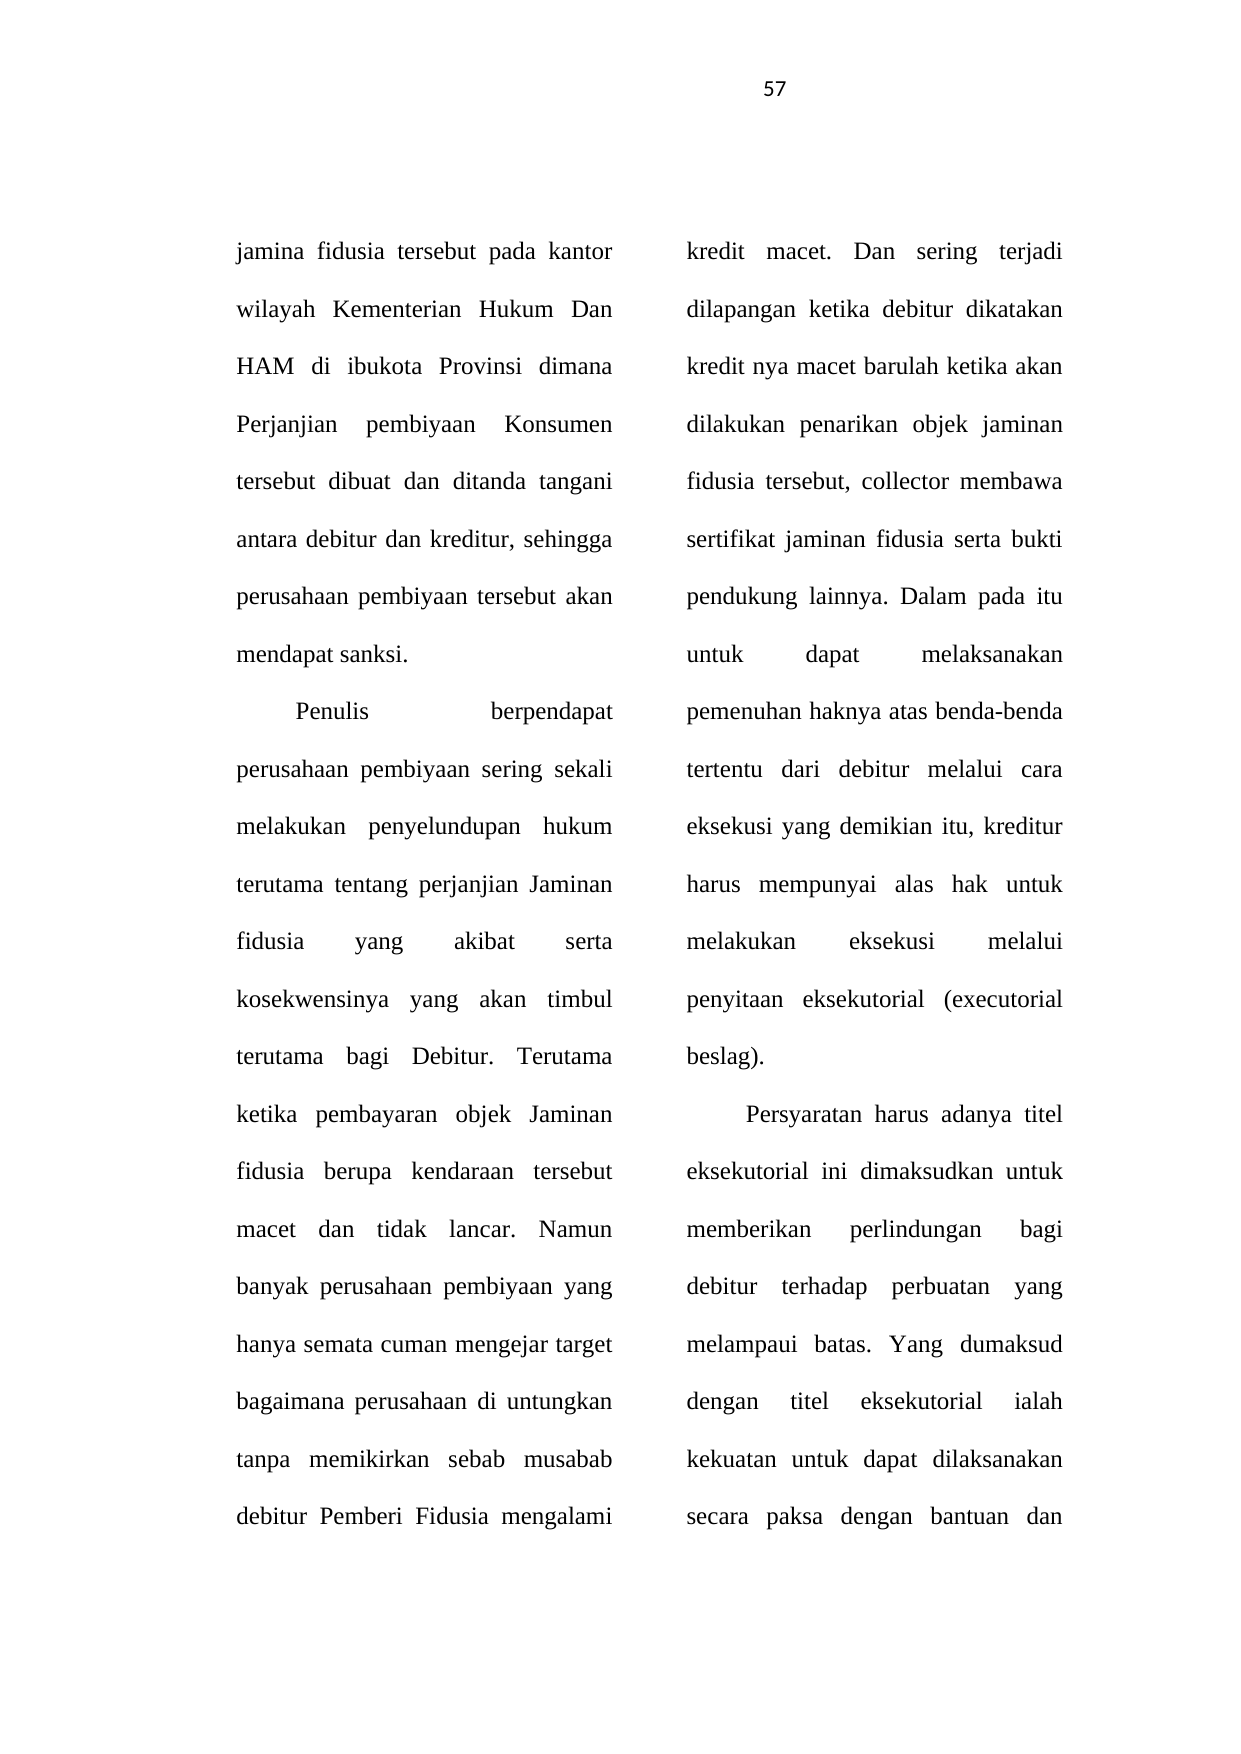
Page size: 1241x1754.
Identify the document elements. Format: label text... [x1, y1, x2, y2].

text Penulis berpendapat perusahaan pembiyaan sering sekali melakukan penyelundupan hukum terutama tentang perjanjian Jaminan fidusia yang akibat serta kosekwensinya yang akan timbul terutama bagi Debitur. Terutama ketika pembayaran objek Jaminan fidusia berupa kendaraan tersebut macet dan tidak lancar. Namun banyak perusahaan pembiyaan yang hanya semata cuman mengejar target bagaimana perusahaan di untungkan tanpa memikirkan sebab musabab debitur Pemberi Fidusia mengalami kredit macet. Dan sering terjadi dilapangan ketika debitur dikatakan kredit nya macet barulah ketika akan dilakukan penarikan objek jaminan fidusia tersebut, collector membawa sertifikat jaminan fidusia serta bukti pendukung lainnya. Dalam pada itu untuk dapat melaksanakan pemenuhan haknya atas benda-benda tertentu dari debitur melalui cara eksekusi yang demikian itu, kreditur harus mempunyai alas hak untuk melakukan eksekusi melalui penyitaan eksekutorial (executorial beslag). [236, 696, 613, 1530]
text Penulis berpendapat perusahaan pembiyaan sering sekali melakukan penyelundupan hukum terutama tentang perjanjian Jaminan fidusia yang akibat serta kosekwensinya yang akan timbul terutama bagi Debitur. Terutama ketika pembayaran objek Jaminan fidusia berupa kendaraan tersebut macet dan tidak lancar. Namun banyak perusahaan pembiyaan yang hanya semata cuman mengejar target bagaimana perusahaan di untungkan tanpa memikirkan sebab musabab debitur Pemberi Fidusia mengalami kredit macet. Dan sering terjadi dilapangan ketika debitur dikatakan kredit nya macet barulah ketika akan dilakukan penarikan objek jaminan fidusia tersebut, collector membawa sertifikat jaminan fidusia serta bukti pendukung lainnya. Dalam pada itu untuk dapat melaksanakan pemenuhan haknya atas benda-benda tertentu dari debitur melalui cara eksekusi yang demikian itu, kreditur harus mempunyai alas hak untuk melakukan eksekusi melalui penyitaan eksekutorial (executorial beslag). [686, 236, 1063, 1070]
